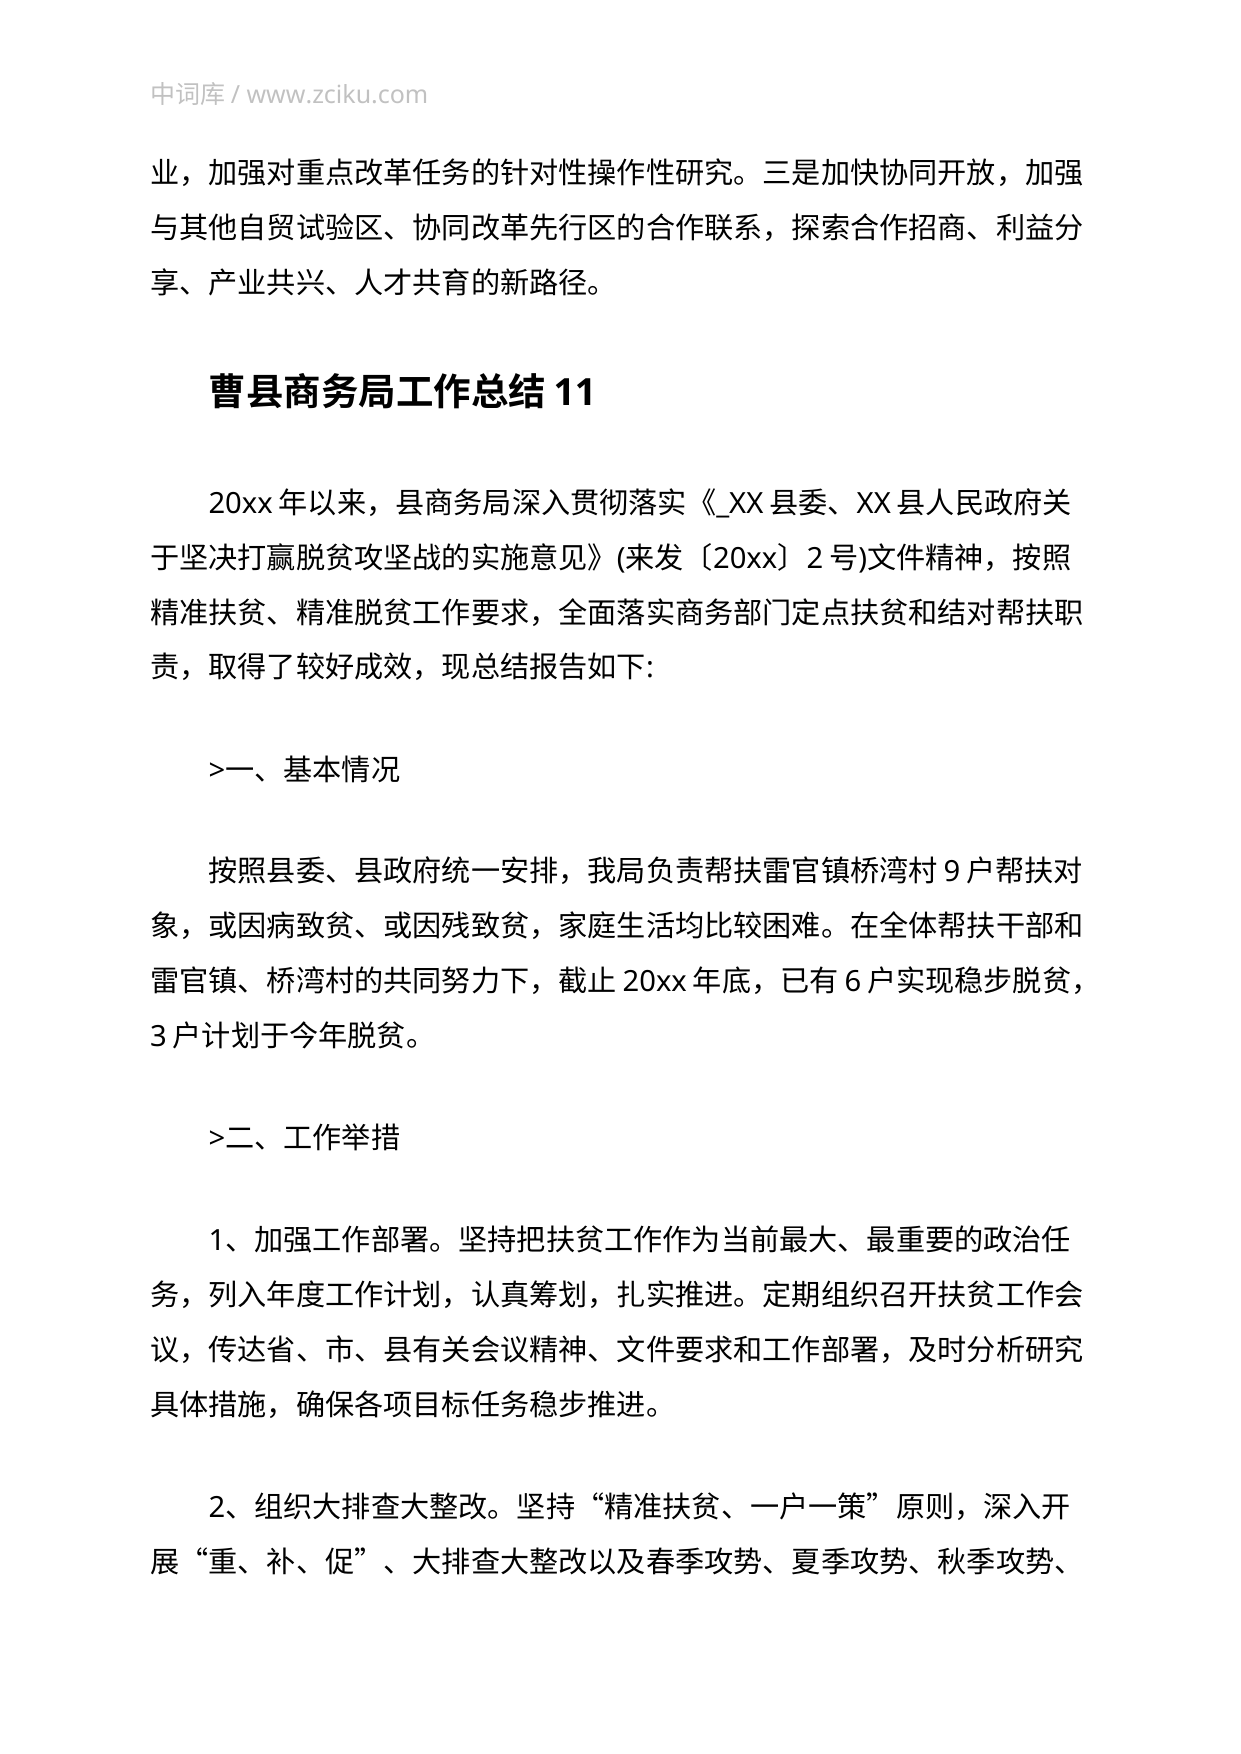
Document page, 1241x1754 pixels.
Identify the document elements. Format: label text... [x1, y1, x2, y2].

text >二、工作举措 [150, 1115, 1090, 1157]
text 1、加强工作部署。坚持把扶贫工作作为当前最大、最重要的政治任务，列入年度工作计划，认真筹划，扎实推进。定期组织召开扶贫工作会议，传达省、市、县有关会议精神、文件要求和工作部署，及时分析研究具体措施，确保各项目标任务稳步推进。 [150, 1217, 1090, 1424]
text >一、基本情况 [150, 746, 1090, 788]
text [150, 1483, 1090, 1581]
text 20xx年以来，县商务局深入贯彻落实《_XX县委、XX县人民政府关于坚决打赢脱贫攻坚战的实施意见》(来发〔20xx〕2号)文件精神，按照精准扶贫、精准脱贫工作要求，全面落实商务部门定点扶贫和结对帮扶职责，取得了较好成效，现总结报告如下: [150, 479, 1090, 686]
text 曹县商务局工作总结11 [150, 362, 1090, 416]
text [150, 150, 1090, 302]
text 按照县委、县政府统一安排，我局负责帮扶雷官镇桥湾村9户帮扶对象，或因病致贫、或因残致贫，家庭生活均比较困难。在全体帮扶干部和雷官镇、桥湾村的共同努力下，截止20xx年底，已有6户实现稳步脱贫，3户计划于今年脱贫。 [150, 848, 1090, 1055]
